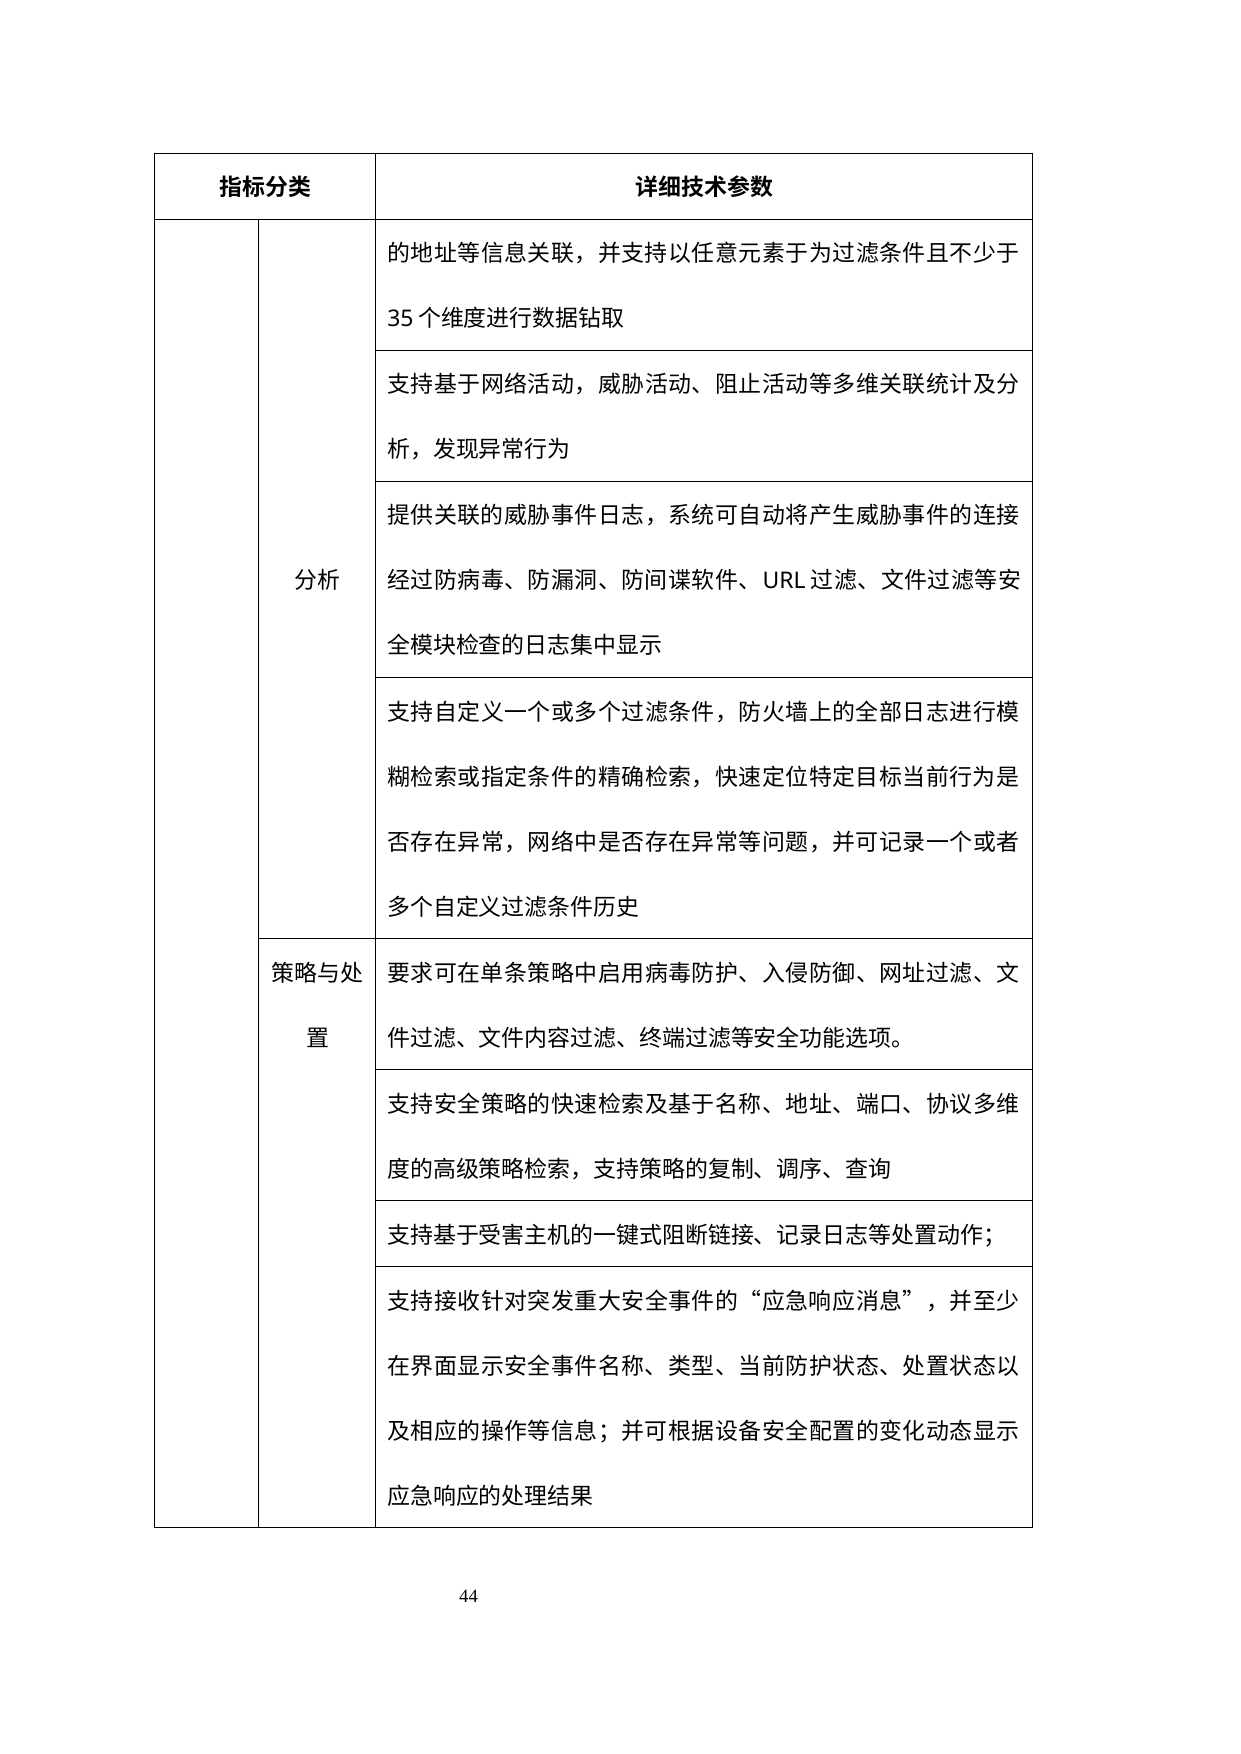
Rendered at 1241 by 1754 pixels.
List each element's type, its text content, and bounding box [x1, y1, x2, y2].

table_cell 策略与处置 [259, 939, 375, 1527]
table_cell 要求可在单条策略中启用病毒防护、入侵防御、网址过滤、文件过滤、文件内容过滤、终端过滤等安全功能选项。 [376, 939, 1032, 1069]
table_cell 支持接收针对突发重大安全事件的“应急响应消息”，并至少在界面显示安全事件名称、类型、当前防护状态、处置状态以及相应的操作等信息；并可根据设备安全配置的变化动态显示应急响应的处理结果 [376, 1267, 1032, 1527]
table_cell 安全事件分析 [259, 220, 375, 938]
table_cell 支持基于受害主机的一键式阻断链接、记录日志等处置动作； [376, 1201, 1032, 1266]
table_header 详细技术参数 [376, 154, 1032, 218]
table_cell 支持安全策略的快速检索及基于名称、地址、端口、协议多维度的高级策略检索，支持策略的复制、调序、查询 [376, 1070, 1032, 1200]
table_cell 支持自定义一个或多个过滤条件，防火墙上的全部日志进行模糊检索或指定条件的精确检索，快速定位特定目标当前行为是否存在异常，网络中是否存在异常等问题，并可记录一个或者多个自定义过滤条件历史 [376, 678, 1032, 938]
table_cell 支持基于网络活动，威胁活动、阻止活动等多维关联统计及分析，发现异常行为 [376, 351, 1032, 481]
table_header 指标分类 [155, 154, 375, 218]
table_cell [376, 220, 1032, 349]
table_cell 提供关联的威胁事件日志，系统可自动将产生威胁事件的连接经过防病毒、防漏洞、防间谍软件、URL过滤、文件过滤等安全模块检查的日志集中显示 [376, 482, 1032, 677]
